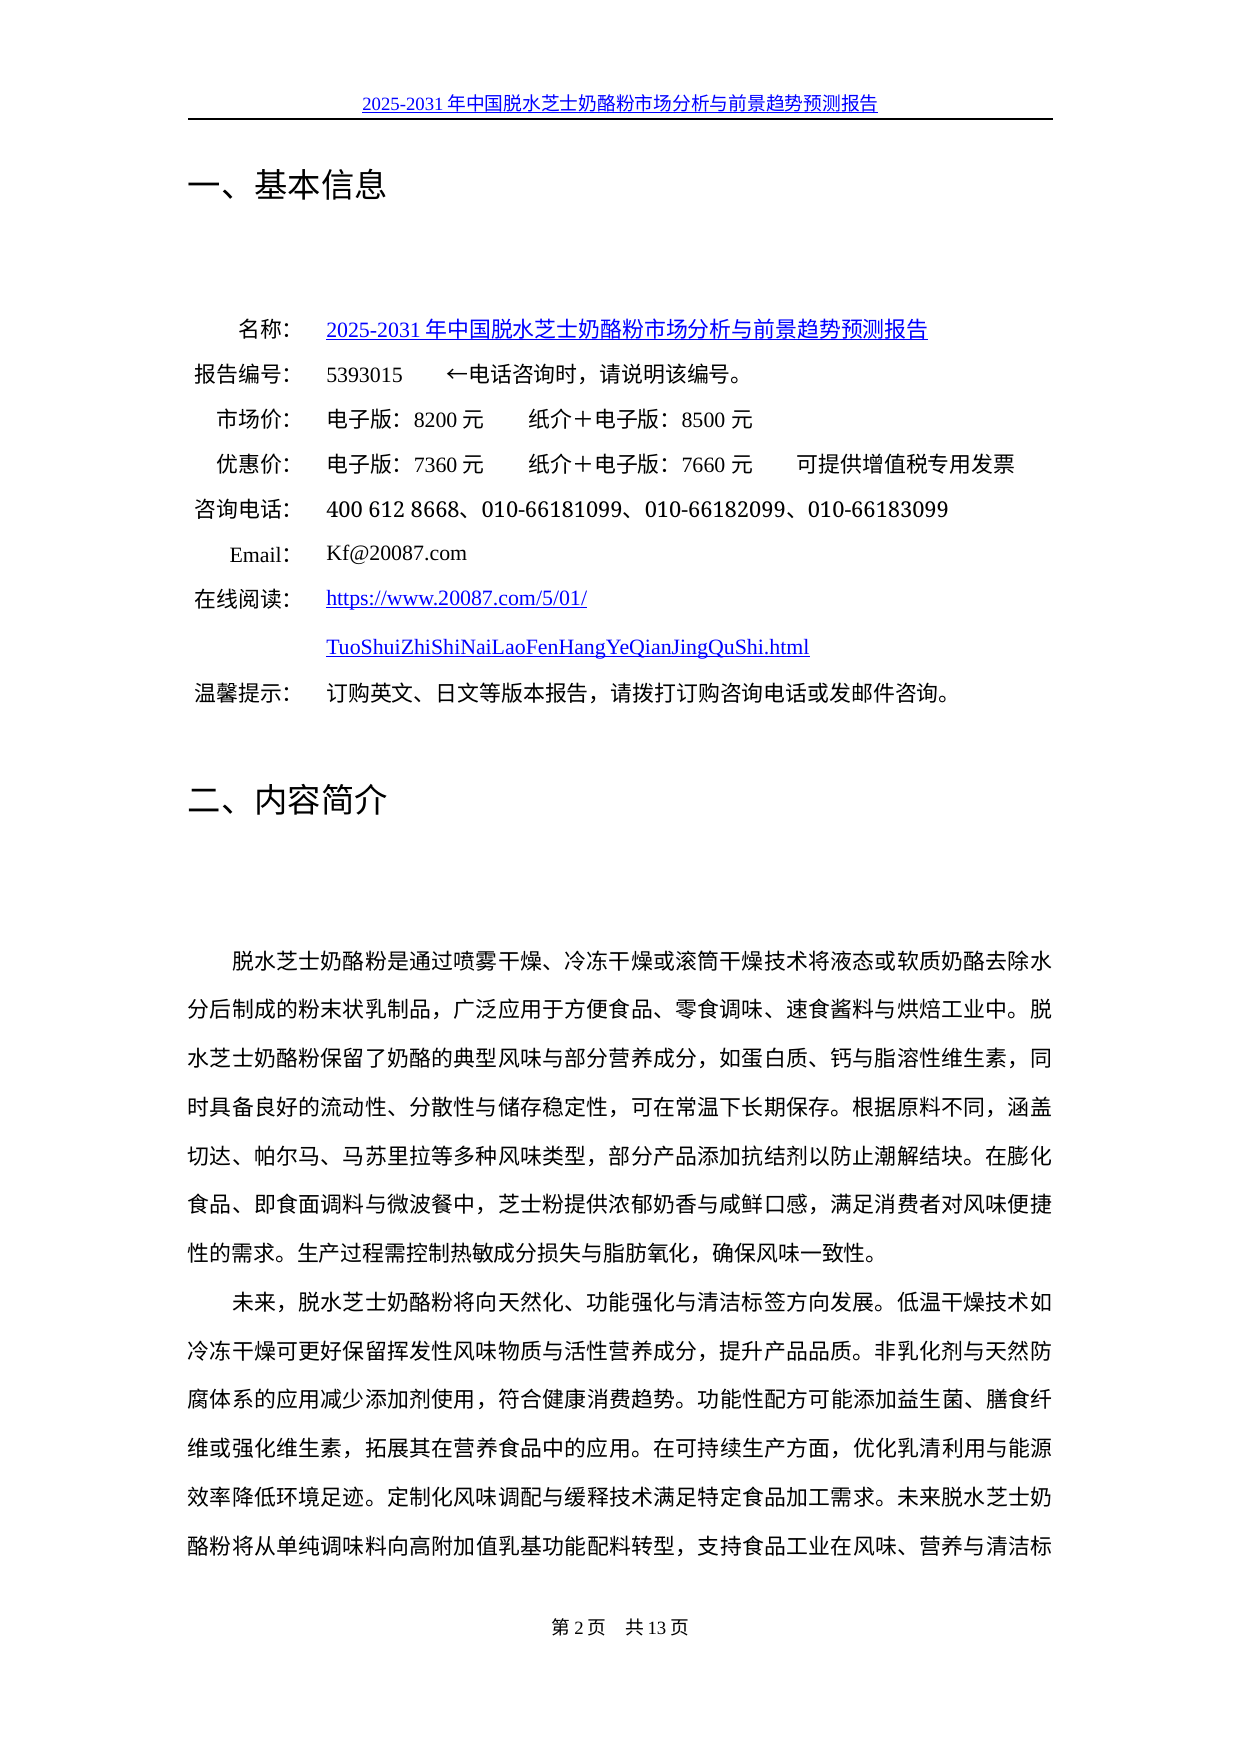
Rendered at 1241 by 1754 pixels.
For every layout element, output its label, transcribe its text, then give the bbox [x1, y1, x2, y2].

title 二、内容简介 [187, 766, 1053, 831]
table_cell 订购英文、日文等版本报告，请拨打订购咨询电话或发邮件咨询。 [315, 675, 1073, 720]
table_cell 5393015 ←电话咨询时，请说明该编号。 [315, 357, 1073, 402]
table_cell [315, 582, 1073, 675]
table_cell 在线阅读： [167, 582, 315, 675]
table_cell 电子版：7360 元 纸介＋电子版：7660 元 可提供增值税专用发票 [315, 447, 1073, 492]
table_cell 市场价： [167, 402, 315, 447]
table_cell 电子版：8200 元 纸介＋电子版：8500 元 [315, 402, 1073, 447]
table_header 名称： [167, 312, 315, 357]
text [187, 943, 1053, 1561]
table_cell Email： [167, 537, 315, 582]
table_cell 优惠价： [167, 447, 315, 492]
table_cell 咨询电话： [167, 492, 315, 537]
table_cell 报告编号： [167, 357, 315, 402]
table_cell Kf@20087.com [315, 537, 1073, 582]
table_cell 400 612 8668、010-66181099、010-66182099、010-66183099 [315, 492, 1073, 537]
title 一、基本信息 [187, 150, 1053, 215]
table_header 2025-2031年中国脱水芝士奶酪粉市场分析与前景趋势预测报告 [315, 312, 1073, 357]
table_cell 温馨提示： [167, 675, 315, 720]
